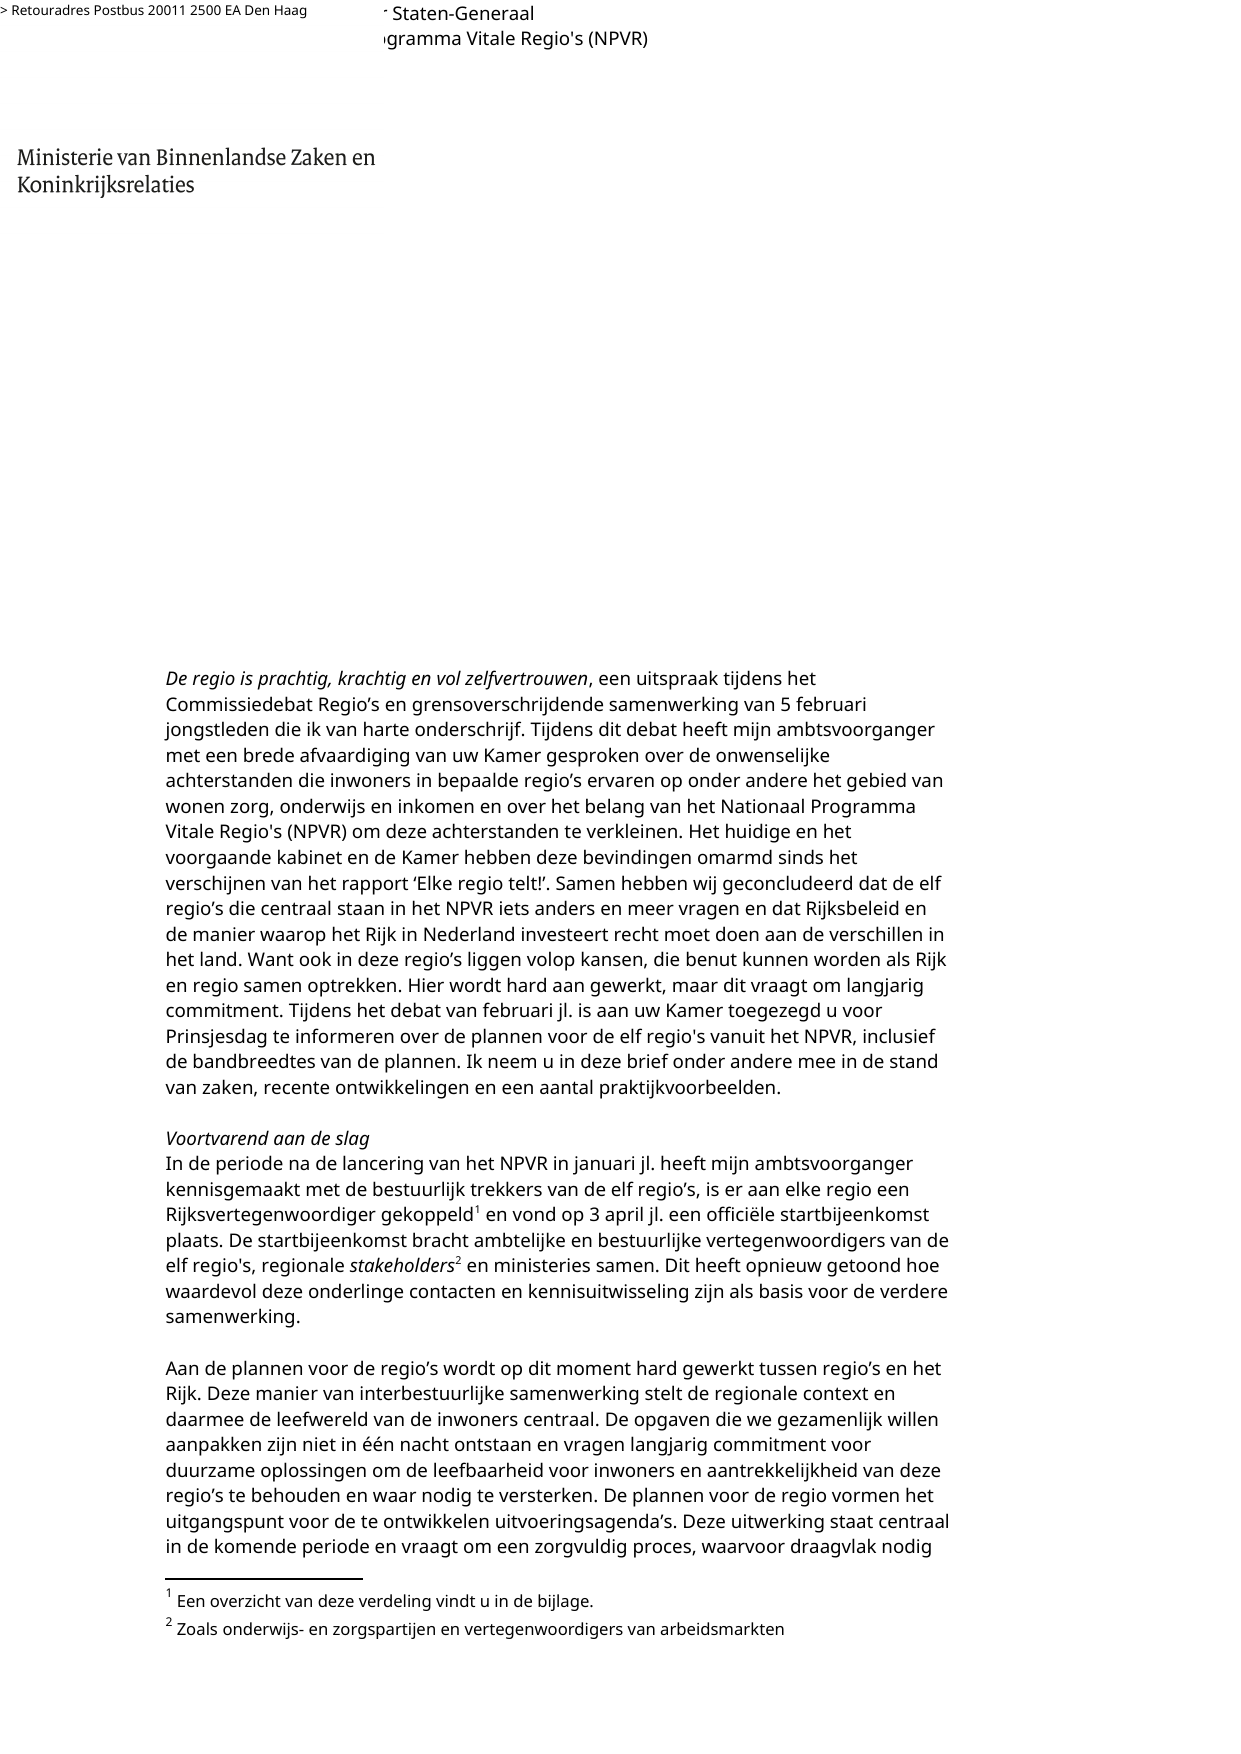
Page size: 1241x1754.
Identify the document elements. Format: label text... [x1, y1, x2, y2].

text De regio is prachtig, krachtig en vol zelfvertrouwen, een uitspraak tijdens het Commissiedebat Regio’s en grensoverschrijdende samenwerking van 5 februari jongstleden die ik van harte onderschrijf. Tijdens dit debat heeft mijn ambtsvoorganger met een brede afvaardiging van uw Kamer gesproken over de onwenselijke achterstanden die inwoners in bepaalde regio’s ervaren op onder andere het gebied van wonen zorg, onderwijs en inkomen en over het belang van het Nationaal Programma Vitale Regio's (NPVR) om deze achterstanden te verkleinen. Het huidige en het voorgaande kabinet en de Kamer hebben deze bevindingen omarmd sinds het verschijnen van het rapport ‘Elke regio telt!’. Samen hebben wij geconcludeerd dat de elf regio’s die centraal staan in het NPVR iets anders en meer vragen en dat Rijksbeleid en de manier waarop het Rijk in Nederland investeert recht moet doen aan de verschillen in het land. Want ook in deze regio’s liggen volop kansen, die benut kunnen worden als Rijk en regio samen optrekken. Hier wordt hard aan gewerkt, maar dit vraagt om langjarig commitment. Tijdens het debat van februari jl. is aan uw Kamer toegezegd u voor Prinsjesdag te informeren over de plannen voor de elf regio's vanuit het NPVR, inclusief de bandbreedtes van de plannen. Ik neem u in deze brief onder andere mee in de stand van zaken, recente ontwikkelingen en een aantal praktijkvoorbeelden. [165, 666, 951, 1099]
text Voortvarend aan de slag [165, 1125, 951, 1151]
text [165, 1355, 951, 1559]
picture [0, 0, 384, 260]
text In de periode na de lancering van het NPVR in januari jl. heeft mijn ambtsvoorganger kennisgemaakt met de bestuurlijk trekkers van de elf regio’s, is er aan elke regio een Rijksvertegenwoordiger gekoppeld en vond op 3 april jl. een officiële startbijeenkomst plaats. De startbijeenkomst bracht ambtelijke en bestuurlijke vertegenwoordigers van de elf regio's, regionale stakeholders en ministeries samen. Dit heeft opnieuw getoond hoe waardevol deze onderlinge contacten en kennisuitwisseling zijn als basis voor de verdere samenwerking. [165, 1151, 951, 1329]
